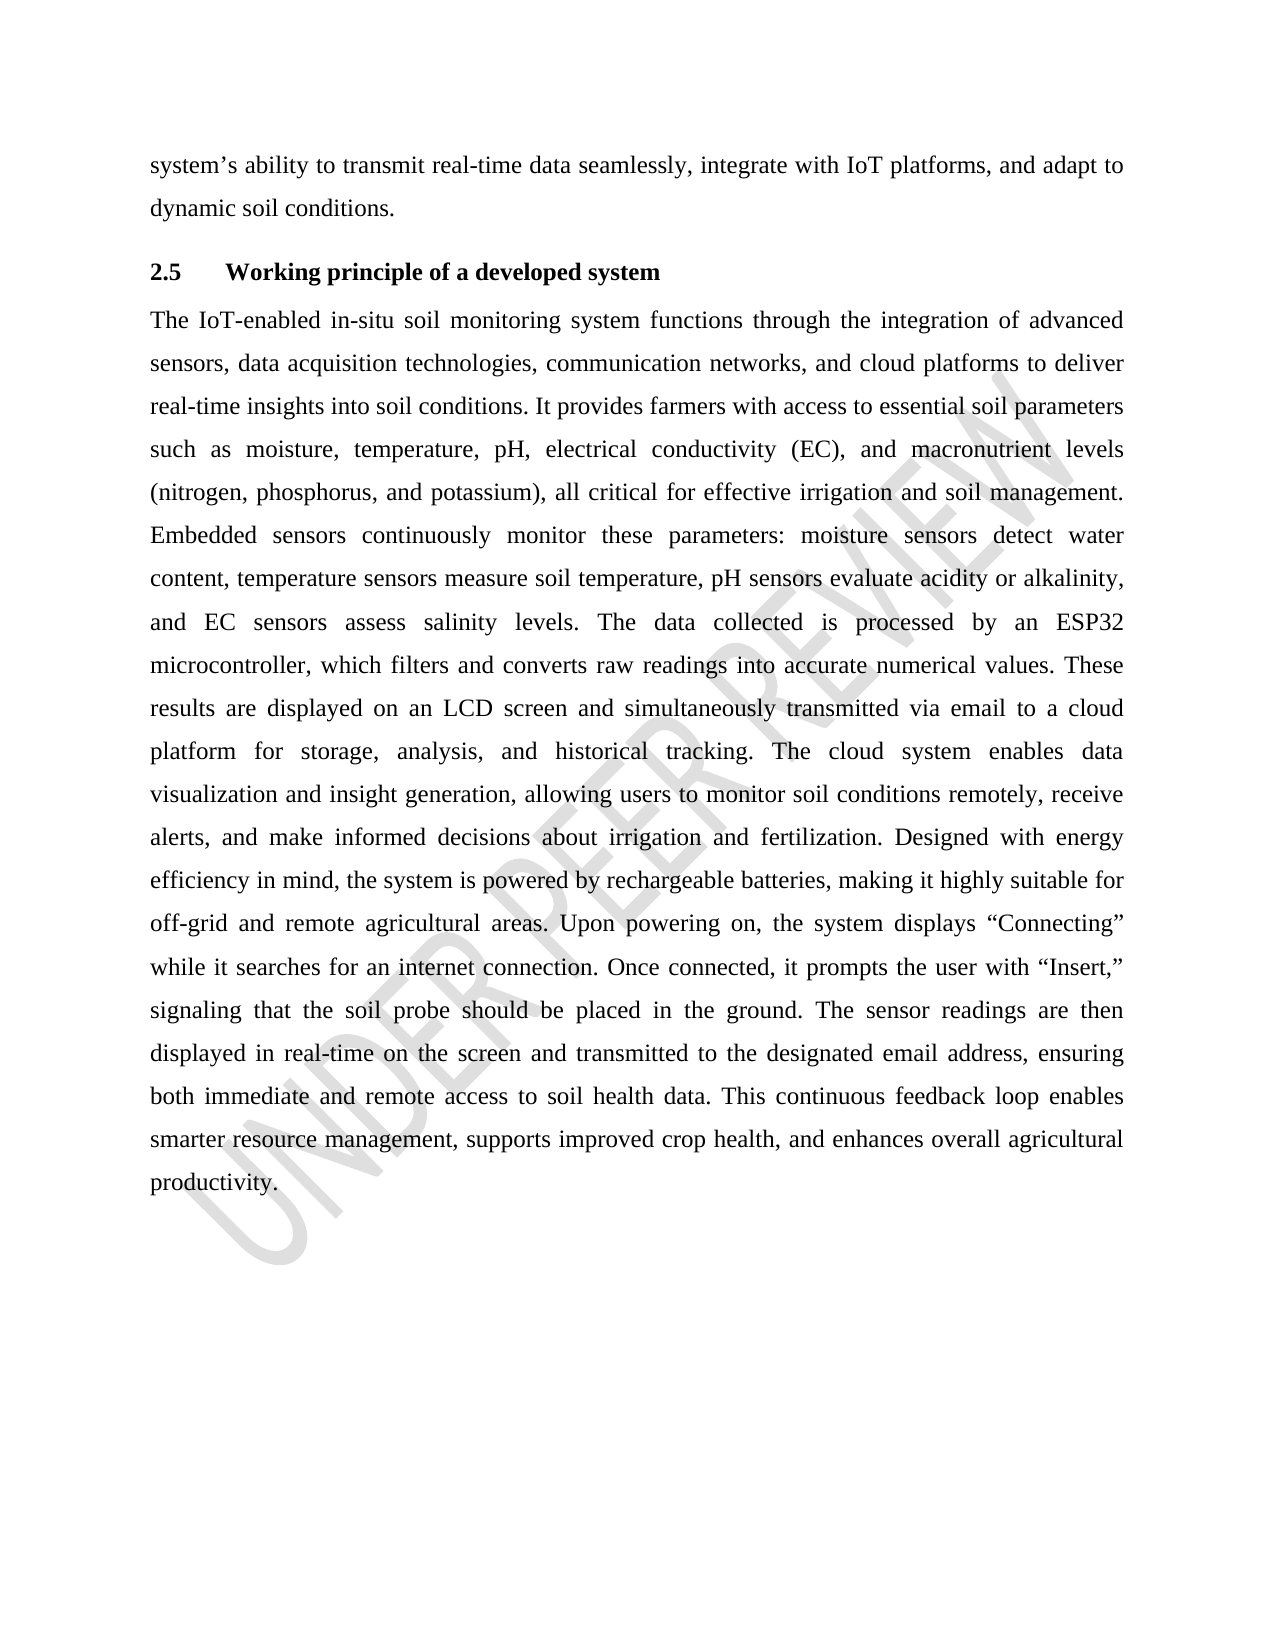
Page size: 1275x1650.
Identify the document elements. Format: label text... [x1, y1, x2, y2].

text The IoT-enabled in-situ soil monitoring system functions through the integration of advanced sensors, data acquisition technologies, communication networks, and cloud platforms to deliver real-time insights into soil conditions. It provides farmers with access to essential soil parameters such as moisture, temperature, pH, electrical conductivity (EC), and macronutrient levels (nitrogen, phosphorus, and potassium), all critical for effective irrigation and soil management. Embedded sensors continuously monitor these parameters: moisture sensors detect water content, temperature sensors measure soil temperature, pH sensors evaluate acidity or alkalinity, and EC sensors assess salinity levels. The data collected is processed by an ESP32 microcontroller, which filters and converts raw readings into accurate numerical values. These results are displayed on an LCD screen and simultaneously transmitted via email to a cloud platform for storage, analysis, and historical tracking. The cloud system enables data visualization and insight generation, allowing users to monitor soil conditions remotely, receive alerts, and make informed decisions about irrigation and fertilization. Designed with energy efficiency in mind, the system is powered by rechargeable batteries, making it highly suitable for off-grid and remote agricultural areas. Upon powering on, the system displays “Connecting” while it searches for an internet connection. Once connected, it prompts the user with “Insert,” signaling that the soil probe should be placed in the ground. The sensor readings are then displayed in real-time on the screen and transmitted to the designated email address, ensuring both immediate and remote access to soil health data. This continuous feedback loop enables smarter resource management, supports improved crop health, and enhances overall agricultural productivity. [150, 305, 1125, 1196]
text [150, 150, 1125, 222]
text 2.5 Working principle of a developed system [150, 257, 1125, 286]
